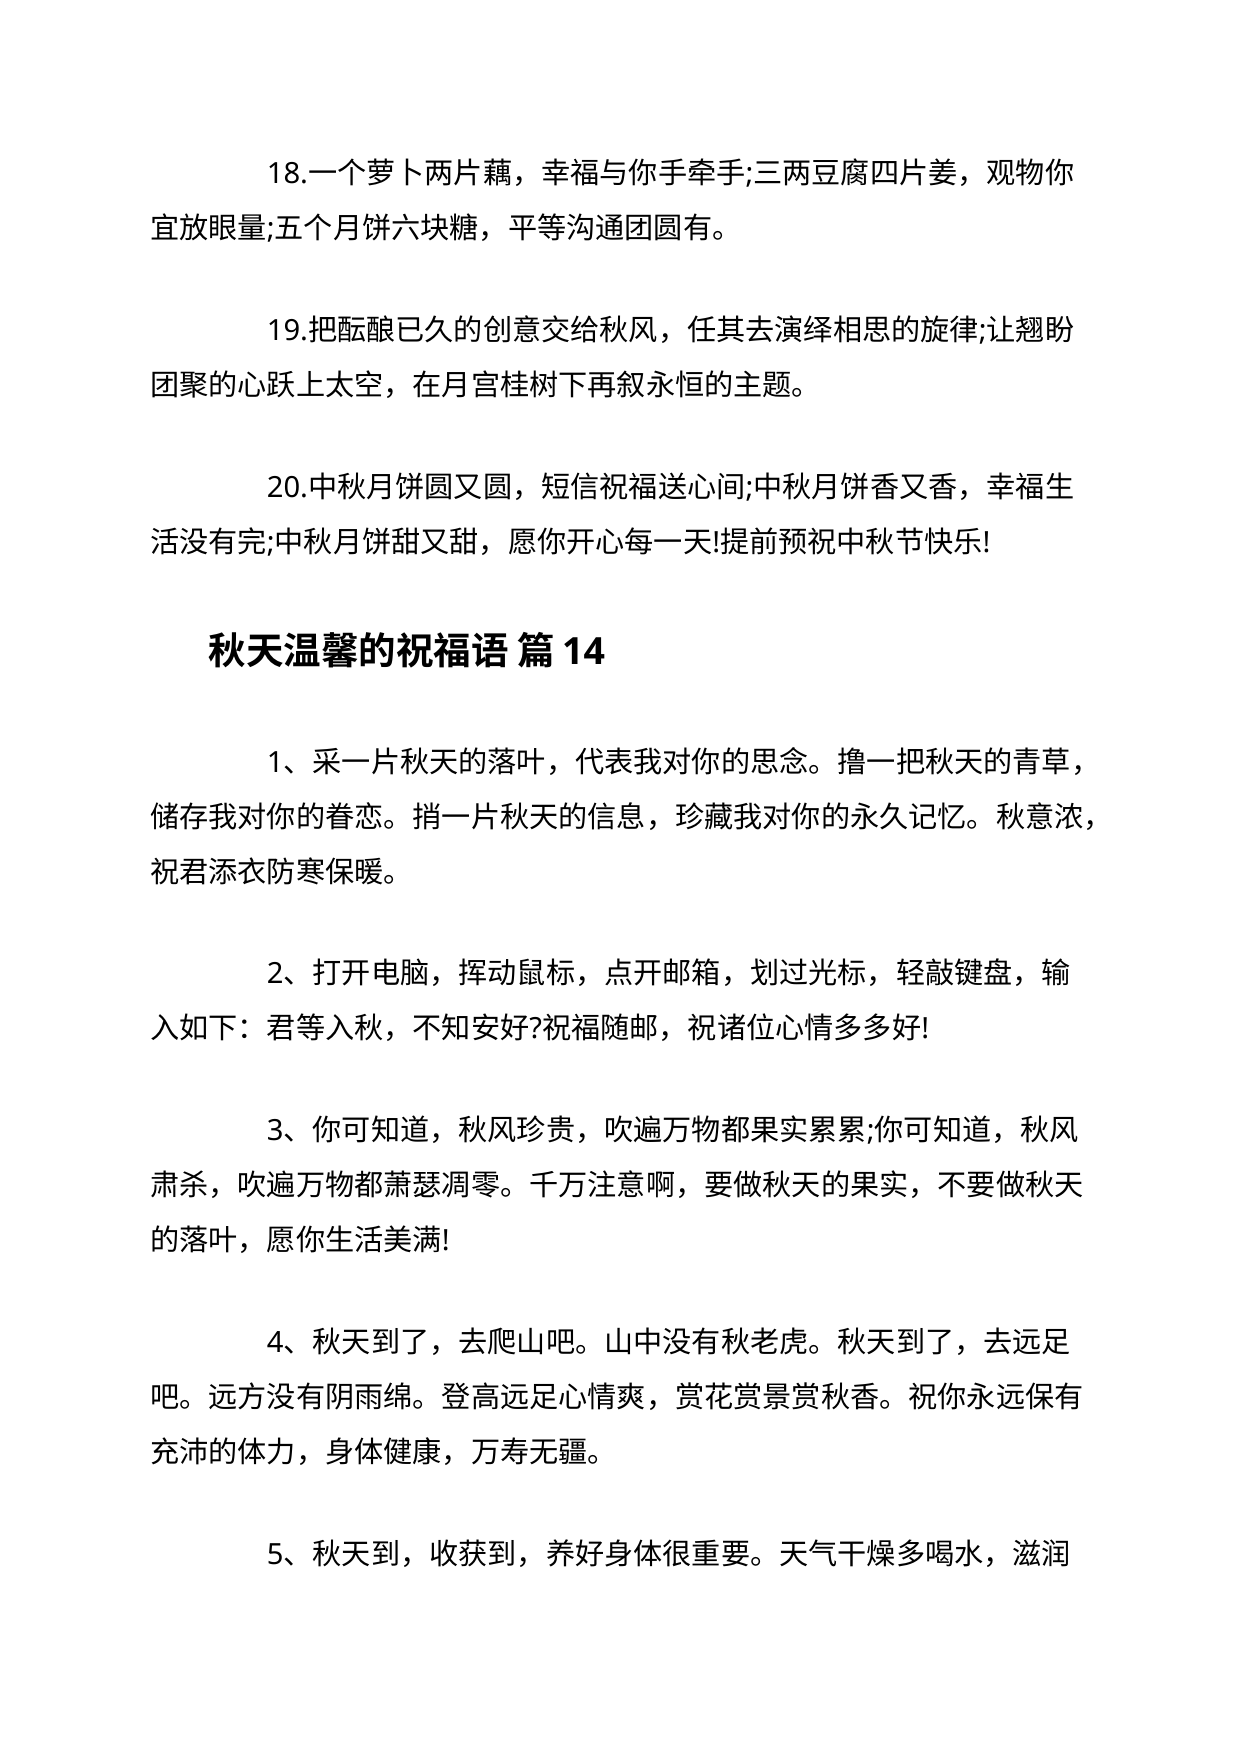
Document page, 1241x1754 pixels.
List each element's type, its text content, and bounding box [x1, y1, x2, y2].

text 18.一个萝卜两片藕，幸福与你手牵手;三两豆腐四片姜，观物你宜放眼量;五个月饼六块糖，平等沟通团圆有。 [150, 150, 1090, 247]
text 4、秋天到了，去爬山吧。山中没有秋老虎。秋天到了，去远足吧。远方没有阴雨绵。登高远足心情爽，赏花赏景赏秋香。祝你永远保有充沛的体力，身体健康，万寿无疆。 [150, 1319, 1090, 1471]
text 19.把酝酿已久的创意交给秋风，任其去演绎相思的旋律;让翘盼团聚的心跃上太空，在月宫桂树下再叙永恒的主题。 [150, 307, 1090, 404]
text 秋天温馨的祝福语 篇14 [150, 621, 1090, 675]
text 1、采一片秋天的落叶，代表我对你的思念。撸一把秋天的青草，储存我对你的眷恋。捎一片秋天的信息，珍藏我对你的永久记忆。秋意浓，祝君添衣防寒保暖。 [150, 738, 1090, 891]
text 20.中秋月饼圆又圆，短信祝福送心间;中秋月饼香又香，幸福生活没有完;中秋月饼甜又甜，愿你开心每一天!提前预祝中秋节快乐! [150, 464, 1090, 561]
text 3、你可知道，秋风珍贵，吹遍万物都果实累累;你可知道，秋风肃杀，吹遍万物都萧瑟凋零。千万注意啊，要做秋天的果实，不要做秋天的落叶，愿你生活美满! [150, 1107, 1090, 1259]
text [150, 1531, 1090, 1573]
text 2、打开电脑，挥动鼠标，点开邮箱，划过光标，轻敲键盘，输入如下：君等入秋，不知安好?祝福随邮，祝诸位心情多多好! [150, 950, 1090, 1047]
